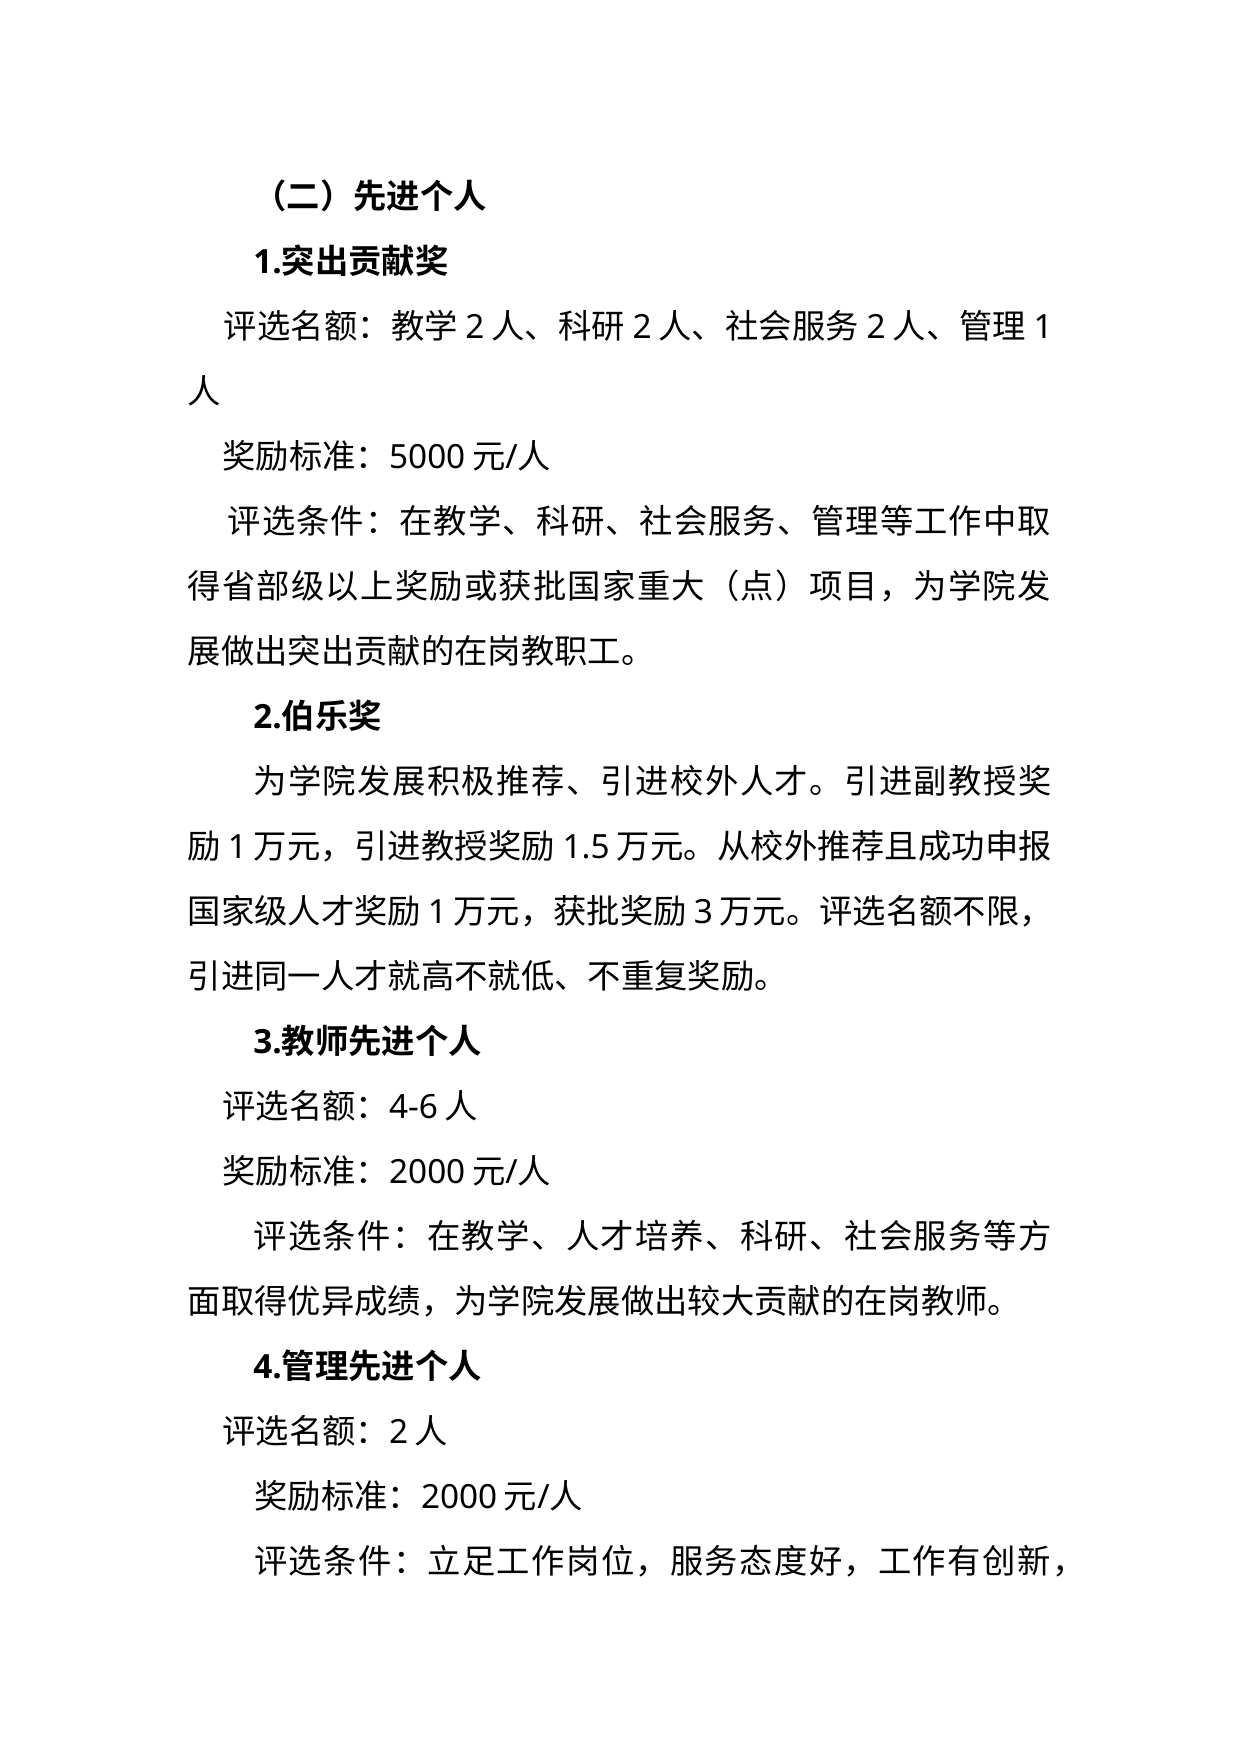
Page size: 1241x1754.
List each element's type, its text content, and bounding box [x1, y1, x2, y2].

text 为学院发展积极推荐、引进校外人才。引进副教授奖励1万元，引进教授奖励1.5万元。从校外推荐且成功申报国家级人才奖励1万元，获批奖励3万元。评选名额不限，引进同一人才就高不就低、不重复奖励。 [187, 747, 1053, 1007]
text 奖励标准：2000元/人 [187, 1462, 1053, 1527]
text 评选条件：在教学、科研、社会服务、管理等工作中取得省部级以上奖励或获批国家重大（点）项目，为学院发展做出突出贡献的在岗教职工。 [187, 487, 1053, 682]
text 3.教师先进个人 [187, 1007, 1053, 1072]
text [187, 1527, 1053, 1592]
text （二）先进个人 [187, 162, 1053, 227]
text 评选名额：教学2人、科研2人、社会服务2人、管理1人 [187, 292, 1053, 422]
text 2.伯乐奖 [187, 682, 1053, 747]
text 4.管理先进个人 [187, 1332, 1053, 1397]
text 评选名额：4-6人 [187, 1072, 1053, 1137]
text 评选名额：2人 [187, 1397, 1053, 1462]
text 1.突出贡献奖 [187, 227, 1053, 292]
text 奖励标准：5000元/人 [187, 422, 1053, 487]
text 评选条件：在教学、人才培养、科研、社会服务等方面取得优异成绩，为学院发展做出较大贡献的在岗教师。 [187, 1202, 1053, 1332]
text 奖励标准：2000元/人 [187, 1137, 1053, 1202]
